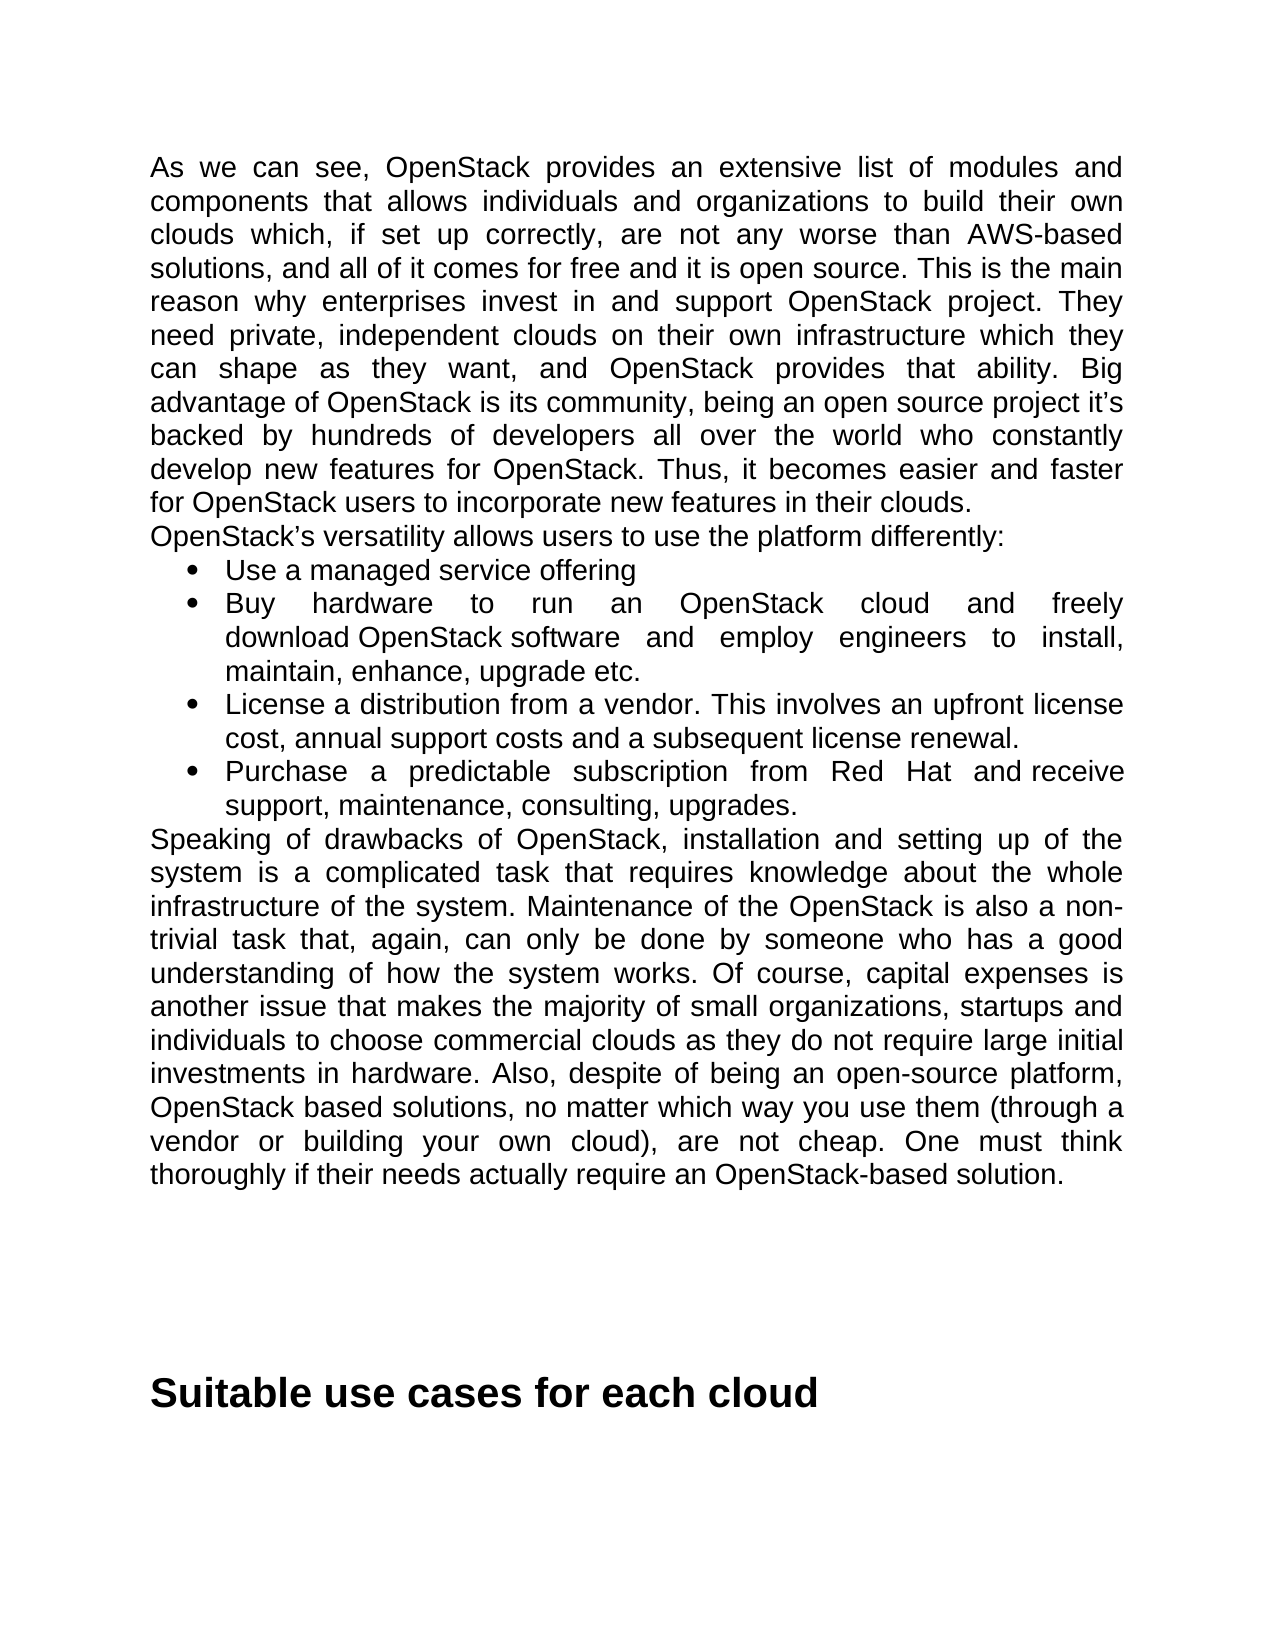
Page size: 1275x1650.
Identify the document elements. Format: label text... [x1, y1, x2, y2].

text OpenStack’s versatility allows users to use the platform differently: [150, 519, 1125, 552]
text Suitable use cases for each cloud [150, 1368, 1125, 1416]
list License a distribution from a vendor. This involves an upfront license cost, annual support costs and a subsequent license renewal. [187, 687, 1125, 754]
list Buy hardware to run an OpenStack cloud and freely download OpenStack software and employ engineers to install, maintain, enhance, upgrade etc. [187, 586, 1125, 687]
list Purchase a predictable subscription from Red Hat and receive support, maintenance, consulting, upgrades. [187, 754, 1125, 822]
text As we can see, OpenStack provides an extensive list of modules and components that allows individuals and organizations to build their own clouds which, if set up correctly, are not any worse than AWS-based solutions, and all of it comes for free and it is open source. This is the main reason why enterprises invest in and support OpenStack project. They need private, independent clouds on their own infrastructure which they can shape as they want, and OpenStack provides that ability. Big advantage of OpenStack is its community, being an open source project it’s backed by hundreds of developers all over the world who constantly develop new features for OpenStack. Thus, it becomes easier and faster for OpenStack users to incorporate new features in their clouds. [150, 150, 1125, 519]
list Use a managed service offering [187, 552, 1125, 586]
text Speaking of drawbacks of OpenStack, installation and setting up of the system is a complicated task that requires knowledge about the whole infrastructure of the system. Maintenance of the OpenStack is also a non-trivial task that, again, can only be done by someone who has a good understanding of how the system works. Of course, capital expenses is another issue that makes the majority of small organizations, startups and individuals to choose commercial clouds as they do not require large initial investments in hardware. Also, despite of being an open-source platform, OpenStack based solutions, no matter which way you use them (through a vendor or building your own cloud), are not cheap. One must think thoroughly if their needs actually require an OpenStack-based solution. [150, 822, 1125, 1191]
